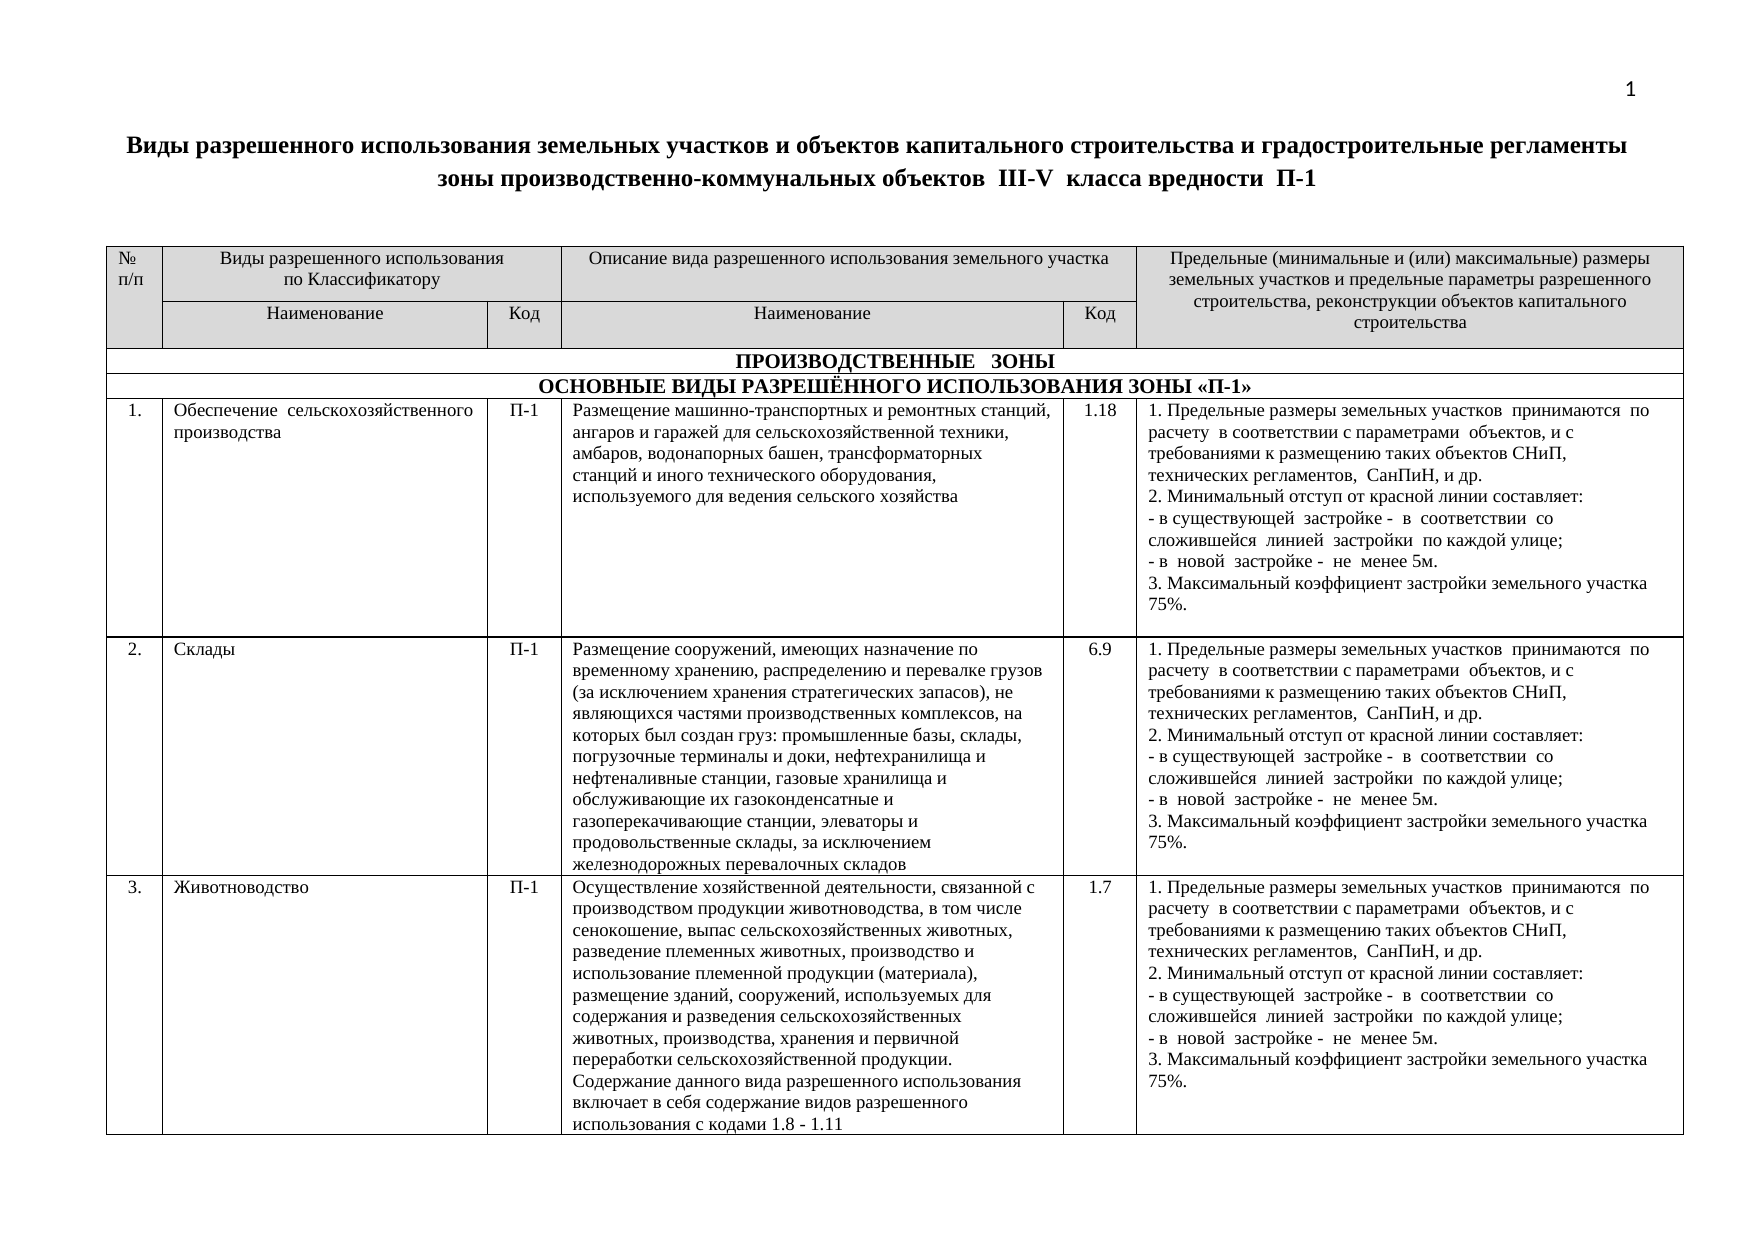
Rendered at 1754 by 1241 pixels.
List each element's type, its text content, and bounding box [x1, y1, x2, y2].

table_cell П-1 [488, 399, 561, 636]
table_cell Осуществление хозяйственной деятельности, связанной с производством продукции животноводства, в том числе сенокошение, выпас сельскохозяйственных животных, разведение племенных животных, производство и использование племенной продукции (материала), размещение зданий, сооружений, используемых для содержания и разведения сельскохозяйственных животных, производства, хранения и первичной переработки сельскохозяйственной продукции. Содержание данного вида разрешенного использования включает в себя содержание видов разрешенного использования с кодами 1.8 - 1.11 [562, 876, 1063, 1134]
table_cell ОСНОВНЫЕ ВИДЫ РАЗРЕШЁННОГО ИСПОЛЬЗОВАНИЯ ЗОНЫ «П-1» [107, 374, 1683, 398]
text Виды разрешенного использования земельных участков и объектов капитального строительства и градостроительные регламенты зоны производственно-коммунальных объектов III-V класса вредности П-1 [118, 130, 1636, 192]
table_cell Код [1064, 302, 1136, 348]
table_cell Животноводство [163, 876, 487, 1134]
table_cell Размещение машинно-транспортных и ремонтных станций, ангаров и гаражей для сельскохозяйственной техники, амбаров, водонапорных башен, трансформаторных станций и иного технического оборудования, используемого для ведения сельского хозяйства [562, 399, 1063, 636]
table_cell П-1 [488, 876, 561, 1134]
table_cell Размещение сооружений, имеющих назначение по временному хранению, распределению и перевалке грузов (за исключением хранения стратегических запасов), не являющихся частями производственных комплексов, на которых был создан груз: промышленные базы, склады, погрузочные терминалы и доки, нефтехранилища и нефтеналивные станции, газовые хранилища и обслуживающие их газоконденсатные и газоперекачивающие станции, элеваторы и продовольственные склады, за исключением железнодорожных перевалочных складов [562, 638, 1063, 874]
table_cell 1. [107, 399, 162, 636]
table_cell 1.18 [1064, 399, 1136, 636]
table_cell Наименование [163, 302, 487, 348]
table_header Описание вида разрешенного использования земельного участка [562, 247, 1136, 301]
table_header № п/п [107, 247, 162, 348]
table_cell Код [488, 302, 561, 348]
table_cell 1.7 [1064, 876, 1136, 1134]
table_cell 2. [107, 638, 162, 874]
table_cell Обеспечение сельскохозяйственного производства [163, 399, 487, 636]
table_cell 6.9 [1064, 638, 1136, 874]
table_header Предельные (минимальные и (или) максимальные) размеры земельных участков и предельные параметры разрешенного строительства, реконструкции объектов капитального строительства [1137, 247, 1683, 348]
table_header Виды разрешенного использования по Классификатору [163, 247, 561, 301]
table_cell ПРОИЗВОДСТВЕННЫЕ ЗОНЫ [107, 349, 1683, 373]
table_cell П-1 [488, 638, 561, 874]
table_cell Склады [163, 638, 487, 874]
table_cell 3. [107, 876, 162, 1134]
table_cell Наименование [562, 302, 1063, 348]
